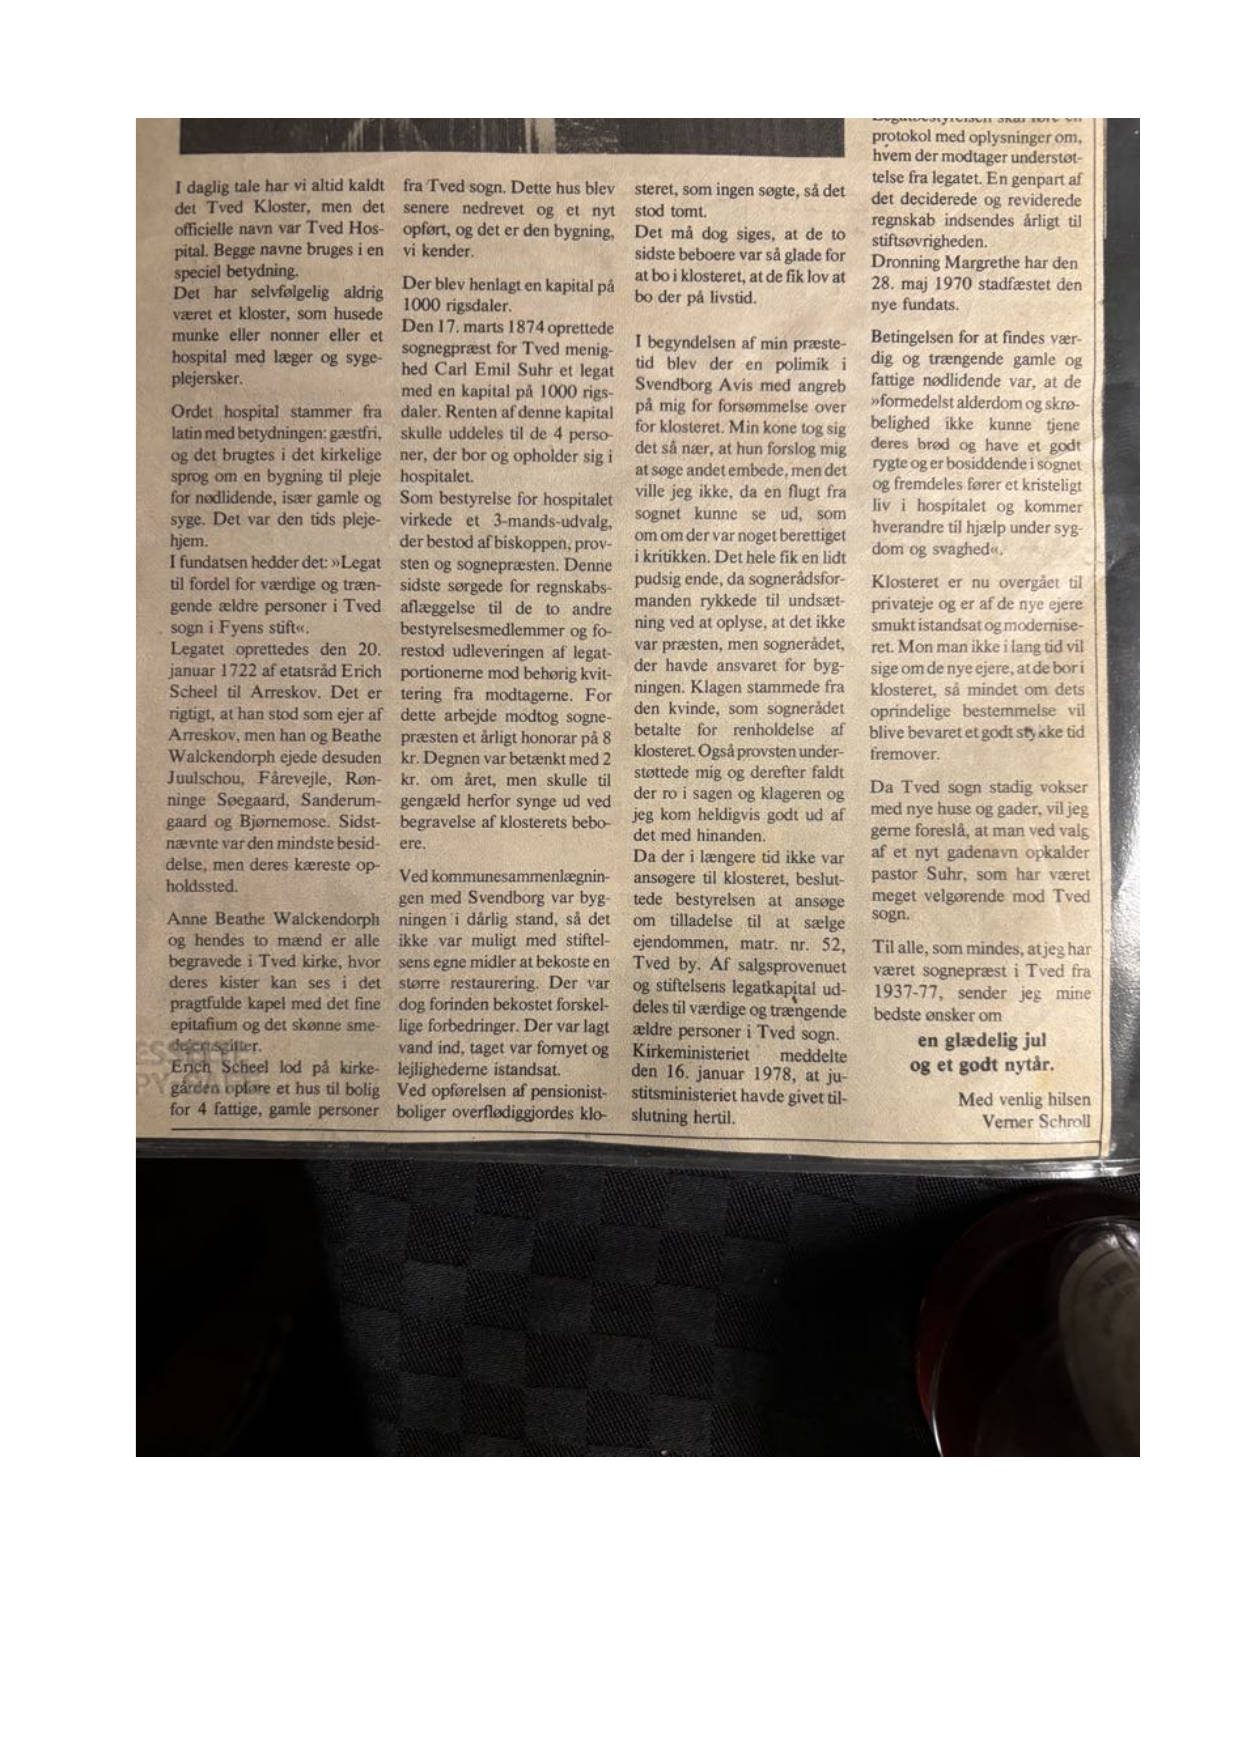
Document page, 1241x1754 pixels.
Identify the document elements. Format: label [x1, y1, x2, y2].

picture [135, 118, 1140, 1457]
